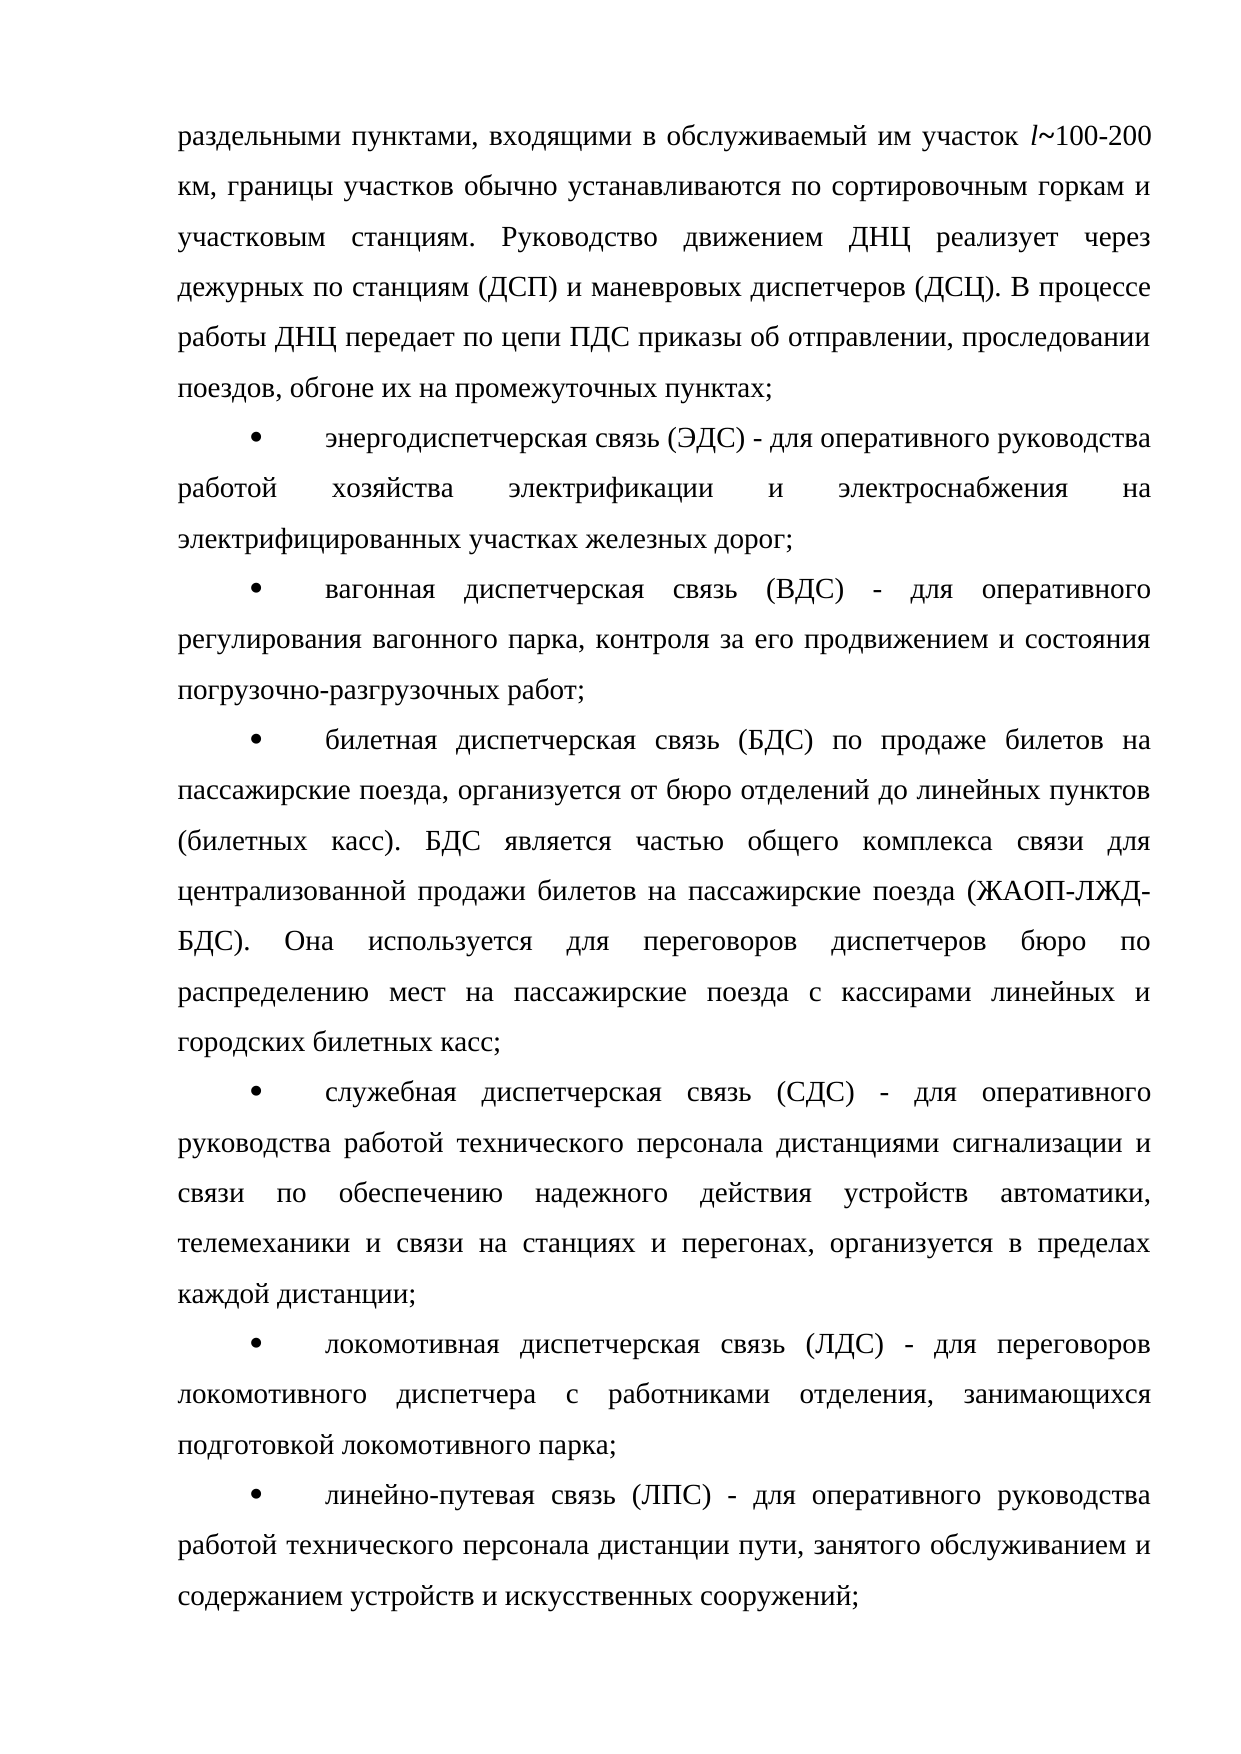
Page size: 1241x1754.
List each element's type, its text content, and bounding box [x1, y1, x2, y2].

list энергодиспетчерская связь (ЭДС) - для оперативного руководства работой хозяйства электрификации и электроснабжения на электрифицированных участках железных дорог; [177, 420, 1152, 554]
list служебная диспетчерская связь (СДС) - для оперативного руководства работой технического персонала дистанциями сигнализации и связи по обеспечению надежного действия устройств автоматики, телемеханики и связи на станциях и перегонах, организуется в пределах каждой дистанции; [177, 1074, 1152, 1309]
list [177, 118, 1152, 403]
list билетная диспетчерская связь (БДС) по продаже билетов на пассажирские поезда, организуется от бюро отделений до линейных пунктов (билетных касс). БДС является частью общего комплекса связи для централизованной продажи билетов на пассажирские поезда (ЖАОП-ЛЖД-БДС). Она используется для переговоров диспетчеров бюро по распределению мест на пассажирские поезда с кассирами линейных и городских билетных касс; [177, 722, 1152, 1058]
list локомотивная диспетчерская связь (ЛДС) - для переговоров локомотивного диспетчера с работниками отделения, занимающихся подготовкой локомотивного парка; [177, 1326, 1152, 1460]
list линейно-путевая связь (ЛПС) - для оперативного руководства работой технического персонала дистанции пути, занятого обслуживанием и содержанием устройств и искусственных сооружений; [177, 1477, 1152, 1611]
list вагонная диспетчерская связь (ВДС) - для оперативного регулирования вагонного парка, контроля за его продвижением и состояния погрузочно-разгрузочных работ; [177, 571, 1152, 705]
